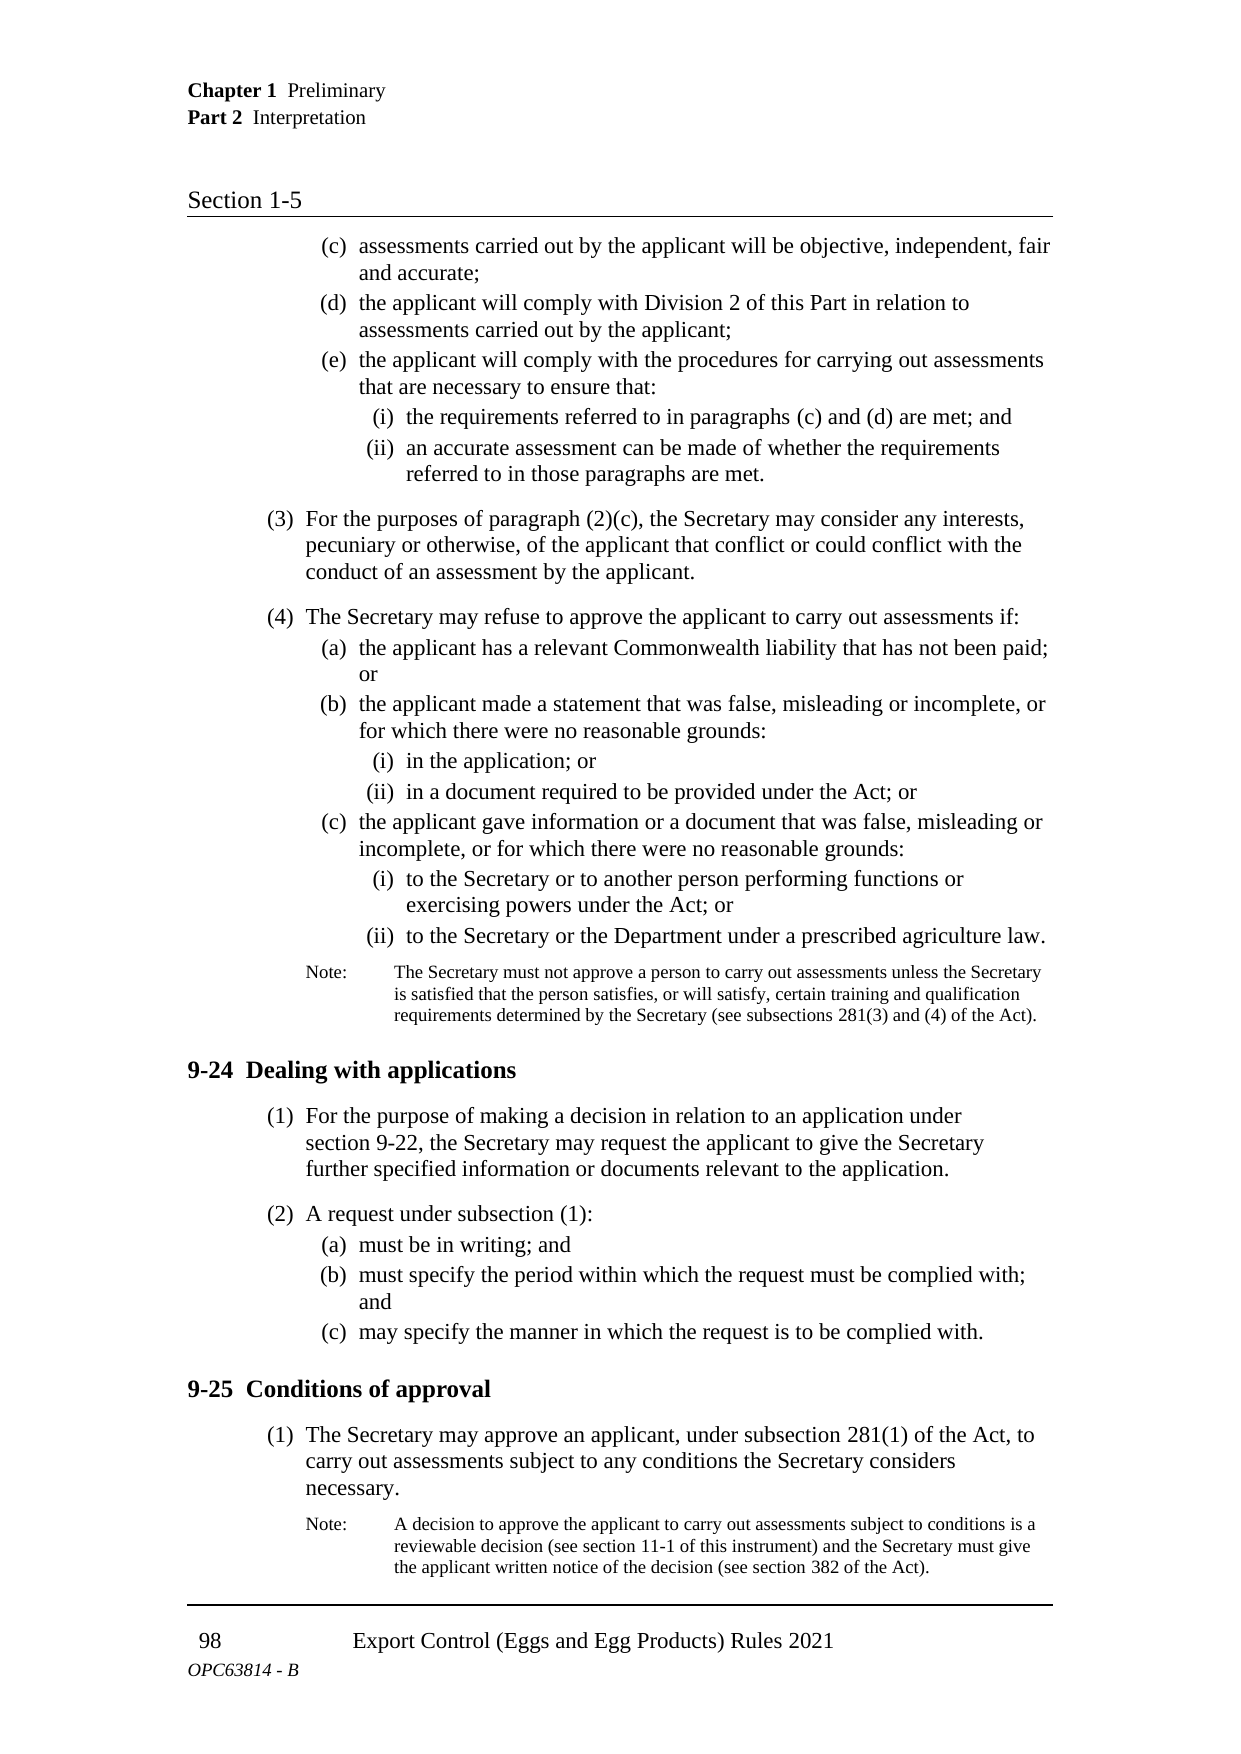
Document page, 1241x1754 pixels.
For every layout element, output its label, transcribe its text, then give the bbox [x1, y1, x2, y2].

text (c) may specify the manner in which the request is to be complied with. [187, 1318, 1053, 1344]
text (a) must be in writing; and [187, 1231, 1053, 1257]
text (i) the requirements referred to in paragraphs (c) and (d) are met; and [187, 403, 1053, 429]
text (i) to the Secretary or to another person performing functions or exercising powers under the Act; or [187, 865, 1053, 918]
text (c) assessments carried out by the applicant will be objective, independent, fair and accurate; [187, 233, 1053, 285]
text (b) must specify the period within which the request must be complied with; and [187, 1261, 1053, 1314]
text (c) the applicant gave information or a document that was false, misleading or incomplete, or for which there were no reasonable grounds: [187, 808, 1053, 861]
text 9-24 Dealing with applications [187, 1055, 1053, 1084]
text (2) A request under subsection (1): [187, 1200, 1053, 1227]
text Note: The Secretary must not approve a person to carry out assessments unless the Secretary is satisfied that the person satisfies, or will satisfy, certain training and qualification requirements determined by the Secretary (see subsections 281(3) and (4) of the Act). [305, 961, 1053, 1026]
text (i) in the application; or [187, 747, 1053, 774]
text (1) The Secretary may approve an applicant, under subsection 281(1) of the Act, to carry out assessments subject to any conditions the Secretary considers necessary. [187, 1421, 1053, 1500]
text (4) The Secretary may refuse to approve the applicant to carry out assessments if: [187, 603, 1053, 629]
text (a) the applicant has a relevant Commonwealth liability that has not been paid; or [187, 633, 1053, 686]
text (ii) to the Secretary or the Department under a prescribed agriculture law. [187, 922, 1053, 948]
text Note: A decision to approve the applicant to carry out assessments subject to conditions is a reviewable decision (see section 11-1 of this instrument) and the Secretary must give the applicant written notice of the decision (see section 382 of the Act). [305, 1513, 1053, 1578]
text (1) For the purpose of making a decision in relation to an application under section 9-22, the Secretary may request the applicant to give the Secretary further specified information or documents relevant to the application. [187, 1102, 1053, 1182]
text (ii) in a document required to be provided under the Act; or [187, 778, 1053, 804]
text (b) the applicant made a statement that was false, misleading or incomplete, or for which there were no reasonable grounds: [187, 690, 1053, 743]
text (d) the applicant will comply with Division 2 of this Part in relation to assessments carried out by the applicant; [187, 289, 1053, 342]
text (ii) an accurate assessment can be made of whether the requirements referred to in those paragraphs are met. [187, 434, 1053, 486]
text 9-25 Conditions of approval [187, 1374, 1053, 1402]
text (3) For the purposes of paragraph (2)(c), the Secretary may consider any interests, pecuniary or otherwise, of the applicant that conflict or could conflict with the conduct of an assessment by the applicant. [187, 505, 1053, 584]
text (e) the applicant will comply with the procedures for carrying out assessments that are necessary to ensure that: [187, 346, 1053, 399]
